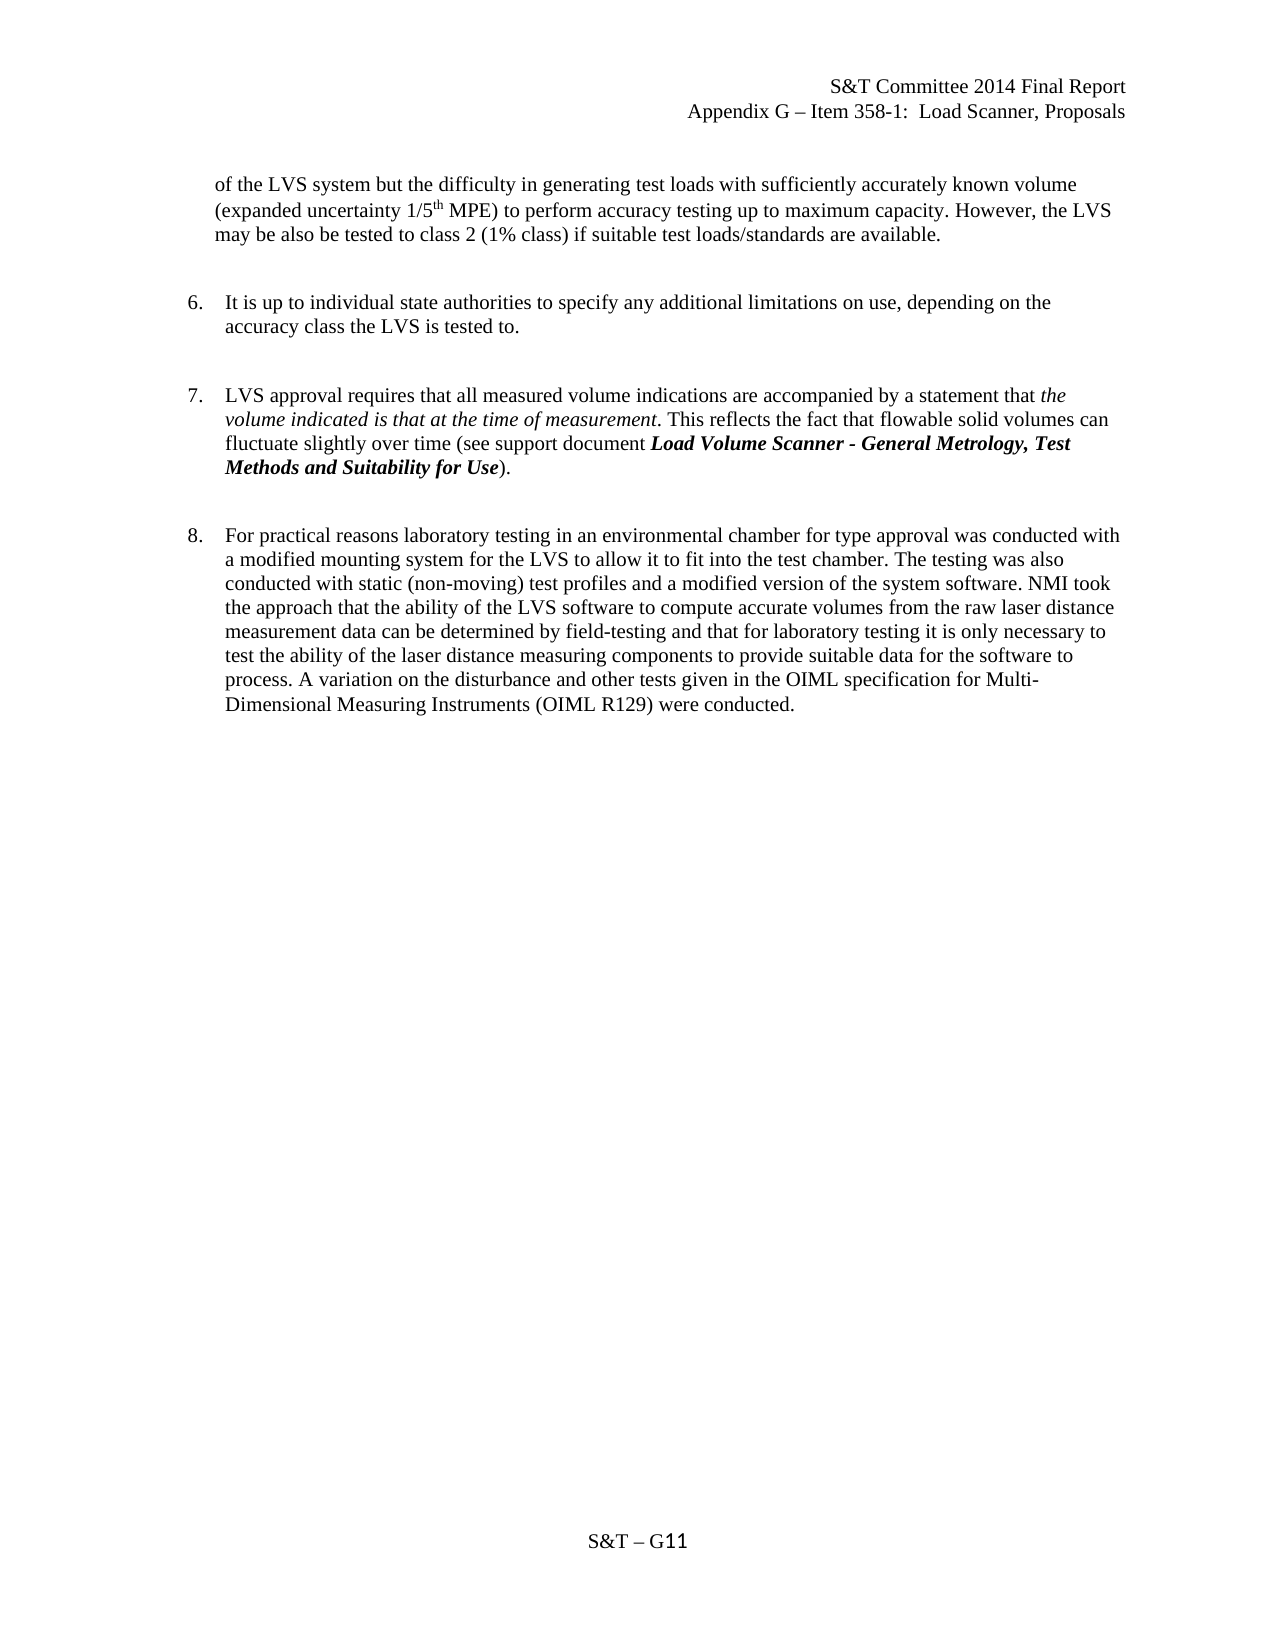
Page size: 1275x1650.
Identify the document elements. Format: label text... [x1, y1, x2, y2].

text 7. LVS approval requires that all measured volume indications are accompanied by a statement that the volume indicated is that at the time of measurement. This reflects the fact that flowable solid volumes can fluctuate slightly over time (see support document Load Volume Scanner - General Metrology, Test Methods and Suitability for Use). [187, 383, 1113, 479]
text (expanded uncertainty 1/5th MPE) to perform accuracy testing up to maximum capacity. However, the LVS [139, 196, 1133, 222]
text may be also be tested to class 2 (1% class) if suitable test loads/standards are available. [139, 222, 1133, 246]
text 8. For practical reasons laboratory testing in an environmental chamber for type approval was conducted with a modified mounting system for the LVS to allow it to fit into the test chamber. The testing was also conducted with static (non-moving) test profiles and a modified version of the system software. NMI took the approach that the ability of the LVS software to compute accurate volumes from the raw laser distance measurement data can be determined by field-testing and that for laboratory testing it is only necessary to test the ability of the laser distance measuring components to provide suitable data for the software to process. A variation on the disturbance and other tests given in the OIML specification for Multi- Dimensional Measuring Instruments (OIML R129) were conducted. [187, 523, 1124, 716]
text of the LVS system but the difficulty in generating test loads with sufficiently accurately known volume [142, 173, 1136, 196]
text 6. It is up to individual state authorities to specify any additional limitations on use, depending on the accuracy class the LVS is tested to. [187, 290, 1054, 338]
